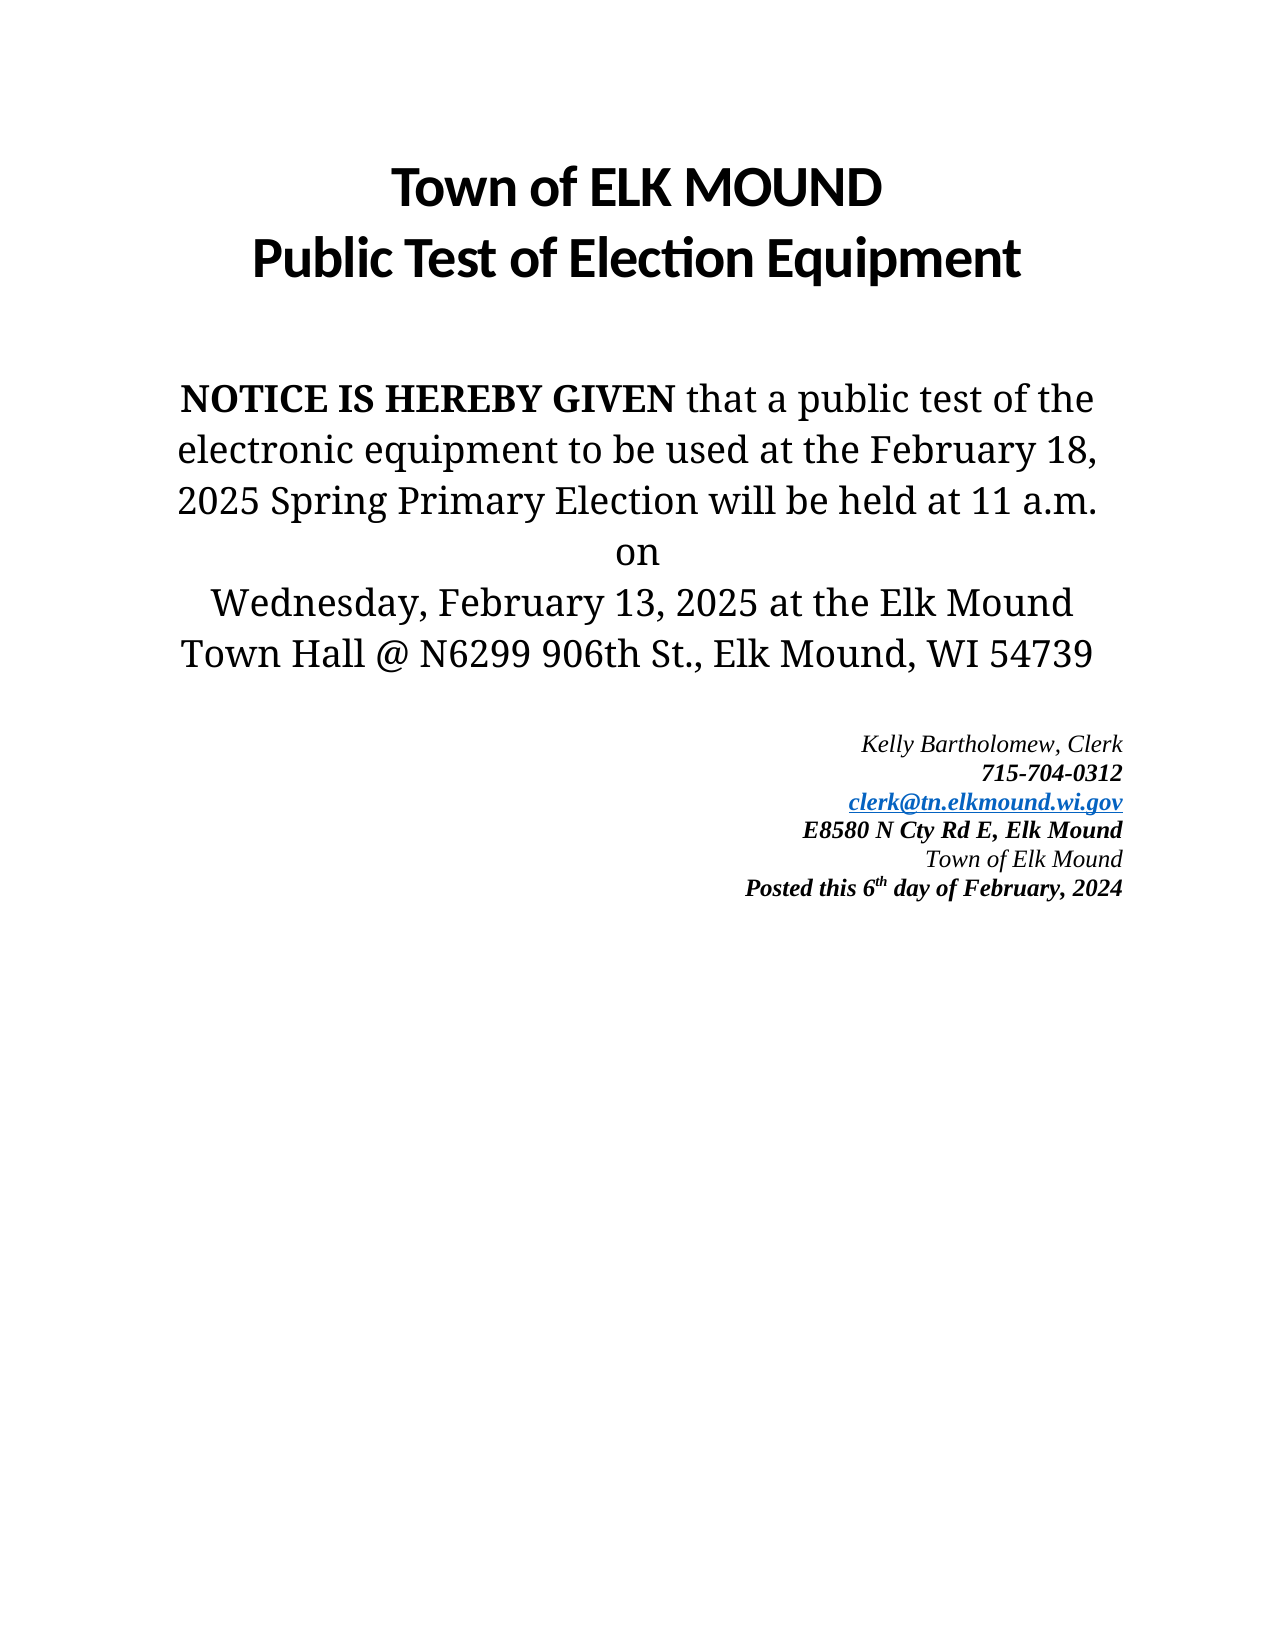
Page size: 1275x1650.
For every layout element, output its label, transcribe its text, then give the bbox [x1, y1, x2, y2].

text Posted this 6th day of February, 2024 [150, 873, 1125, 902]
text E8580 N Cty Rd E, Elk Mound [150, 816, 1125, 844]
text Wednesday, February 13, 2025 at the Elk Mound Town Hall @ N6299 906th St., Elk Mound, WI 54739 [150, 576, 1125, 678]
title Public Test of Election Equipment [150, 221, 1125, 292]
text NOTICE IS HEREBY GIVEN that a public test of the electronic equipment to be used at the February 18, 2025 Spring Primary Election will be held at 11 a.m. on [150, 372, 1125, 576]
text clerk@tn.elkmound.wi.gov [150, 787, 1125, 816]
title Town of ELK MOUND [150, 150, 1125, 221]
text Kelly Bartholomew, Clerk [150, 729, 1125, 758]
text 715-704-0312 [150, 758, 1125, 787]
text Town of Elk Mound [150, 844, 1125, 873]
